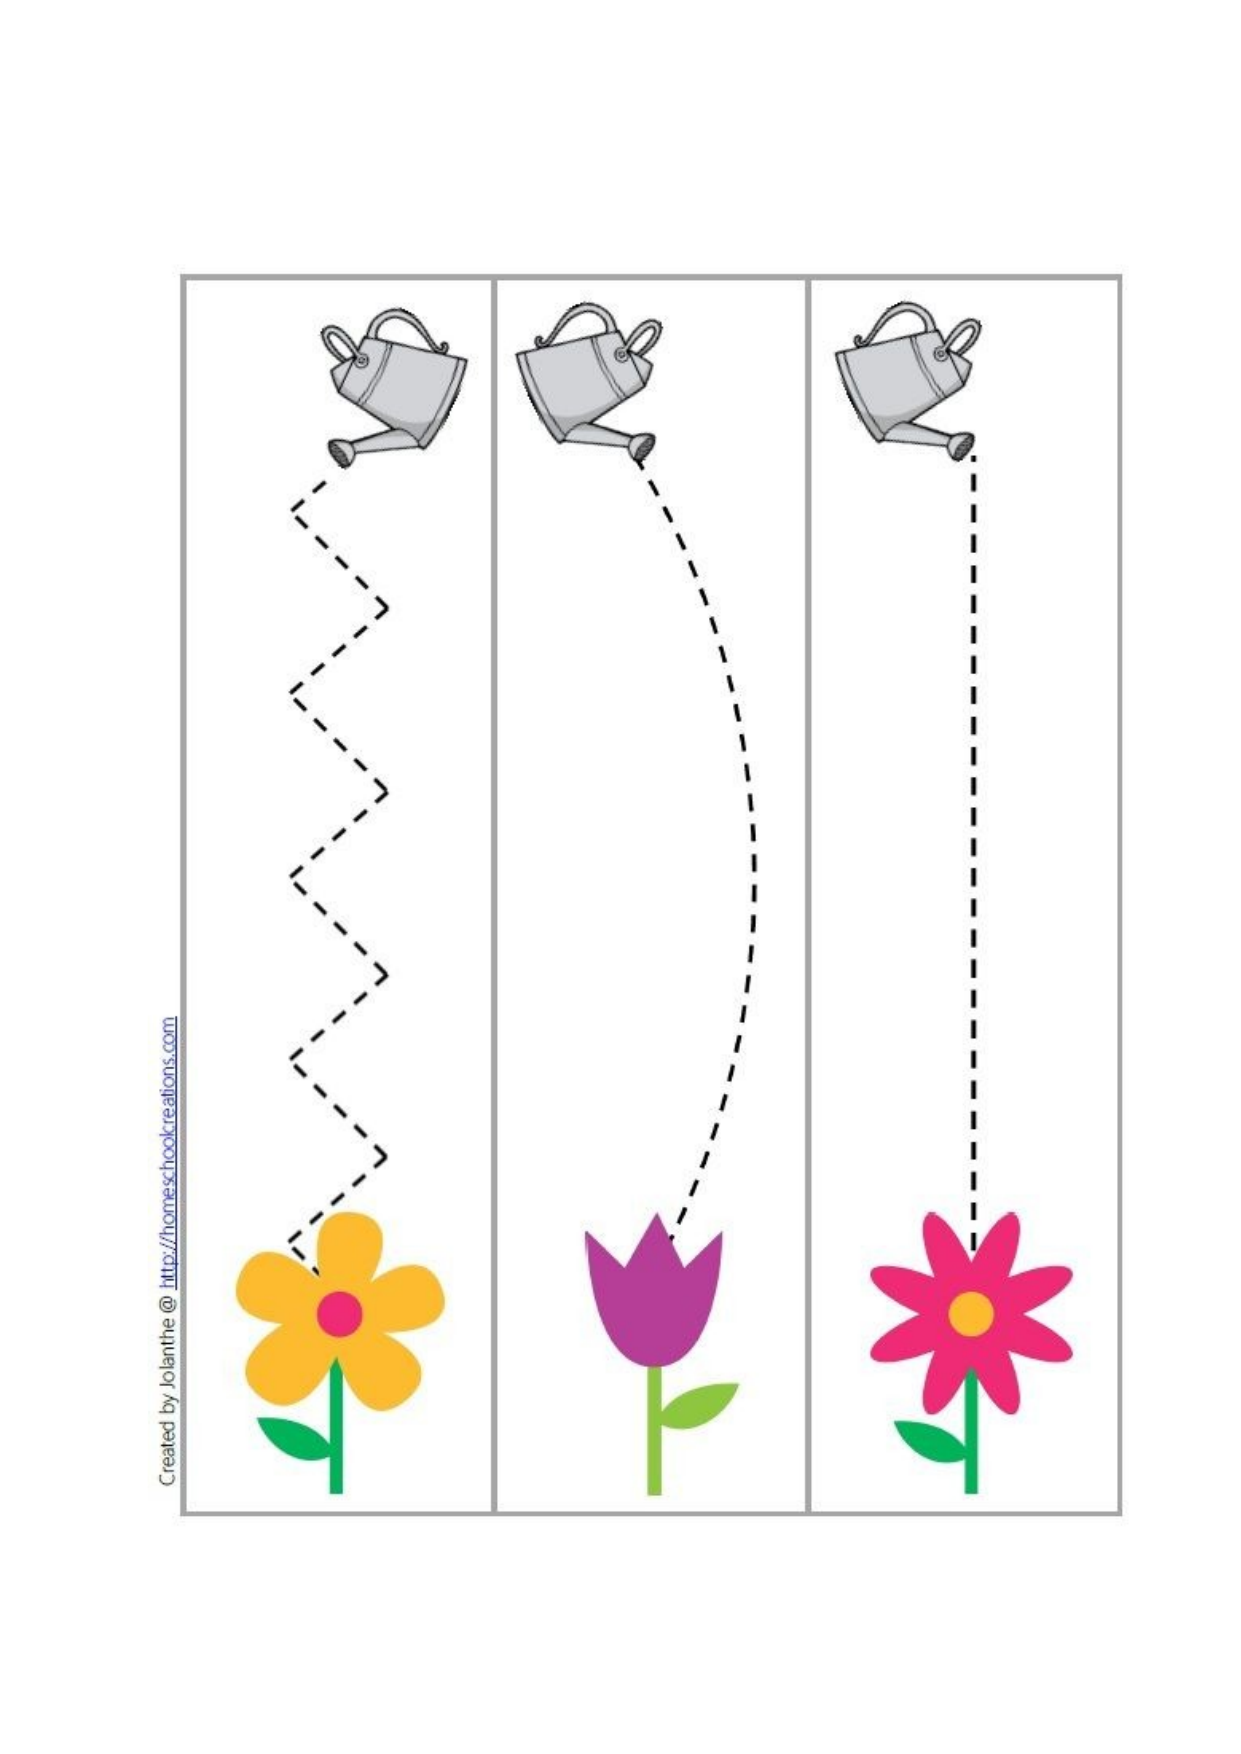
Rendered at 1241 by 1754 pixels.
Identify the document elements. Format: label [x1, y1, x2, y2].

picture [147, 252, 1156, 1550]
